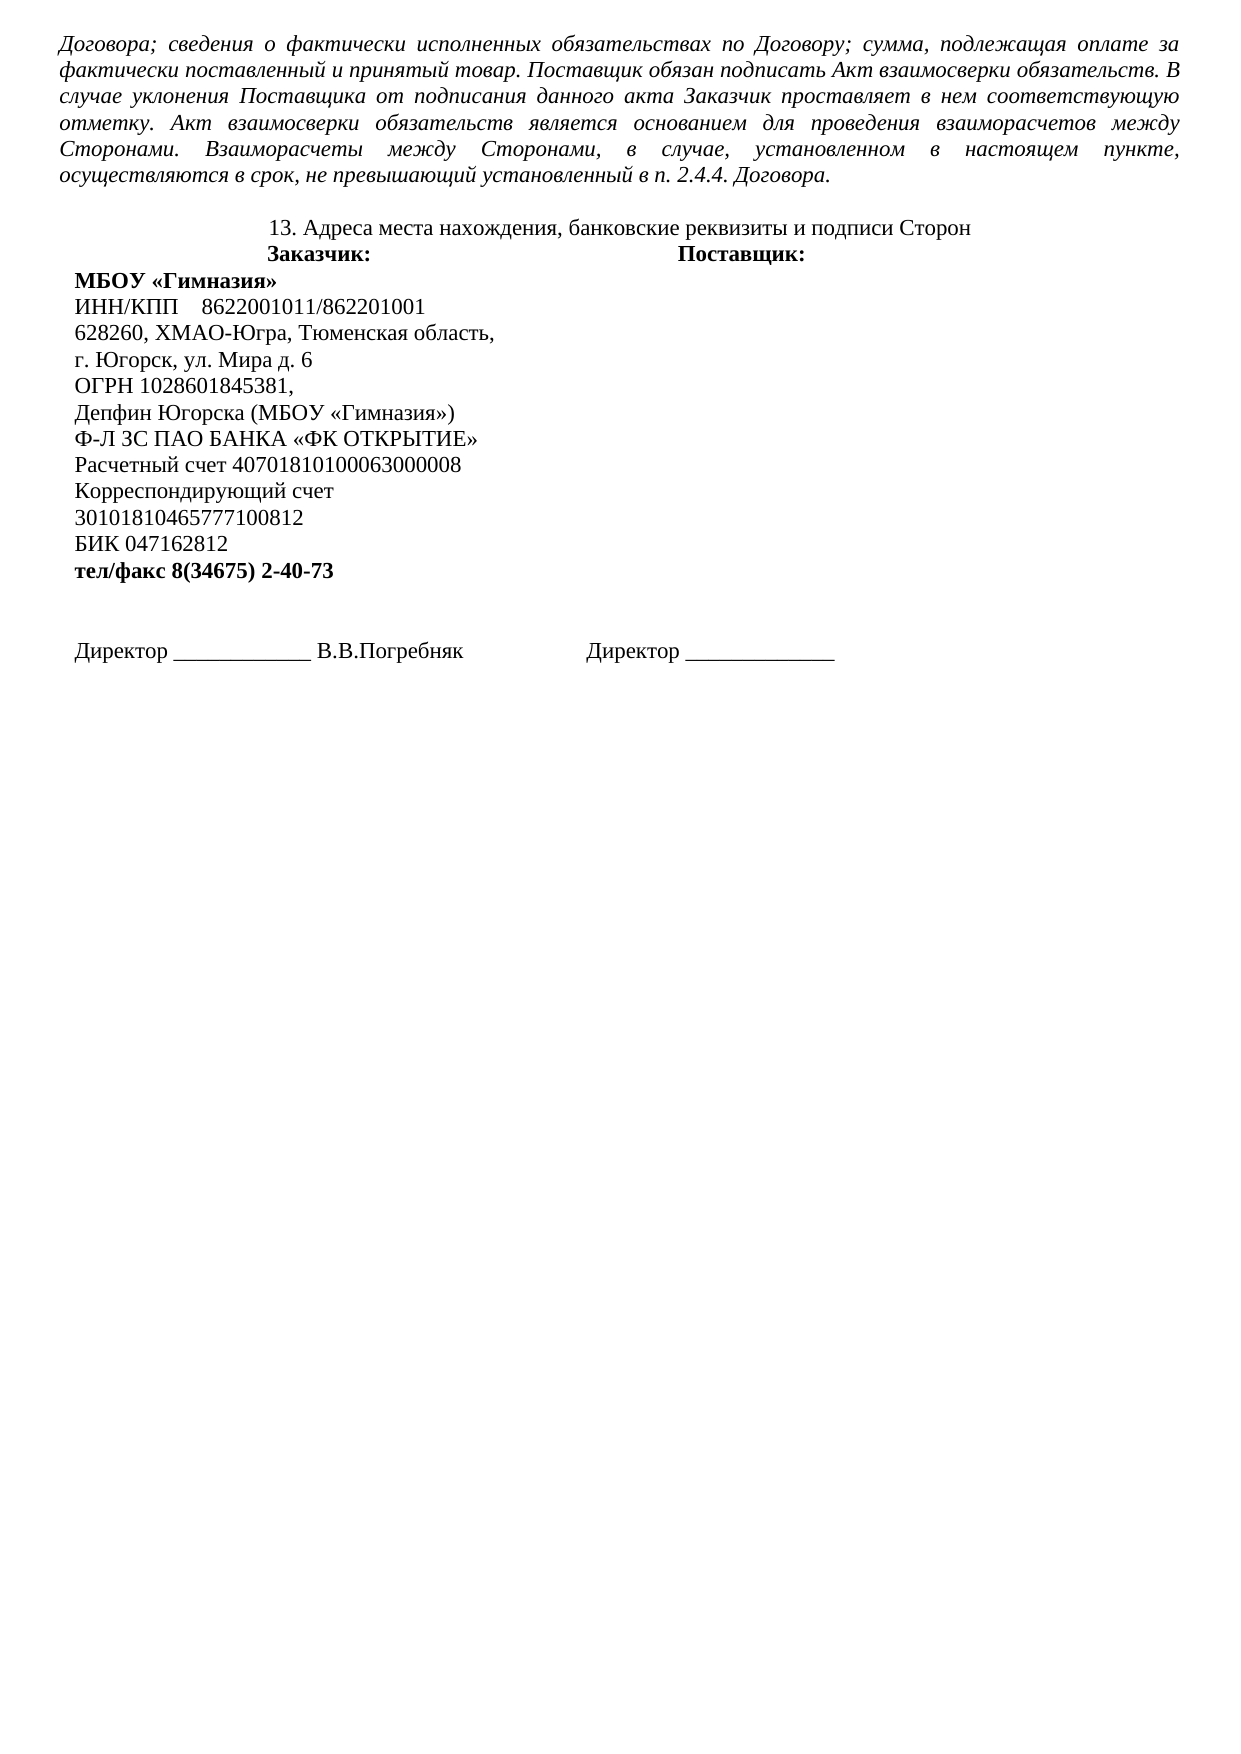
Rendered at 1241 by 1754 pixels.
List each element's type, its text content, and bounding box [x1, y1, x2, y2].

table_cell Директор ____________ В.В.Погребняк [63, 637, 575, 690]
table_cell Директор _____________ [575, 637, 1087, 690]
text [59, 29, 1181, 188]
text 13. Адреса места нахождения, банковские реквизиты и подписи Сторон [59, 214, 1181, 240]
table_header Поставщик: [575, 240, 1087, 637]
table_header Заказчик: МБОУ «Гимназия» ИНН/КПП 8622001011/862201001 628260, ХМАО-Югра, Тюменская область, г. Югорск, ул. Мира д. 6 ОГРН 1028601845381, Депфин Югорска (МБОУ «Гимназия») Ф-Л ЗС ПАО БАНКА «ФК ОТКРЫТИЕ» Расчетный счет 40701810100063000008 Корреспондирующий счет 30101810465777100812 БИК 047162812 тел/факс 8(34675) 2-40-73 [63, 240, 575, 637]
